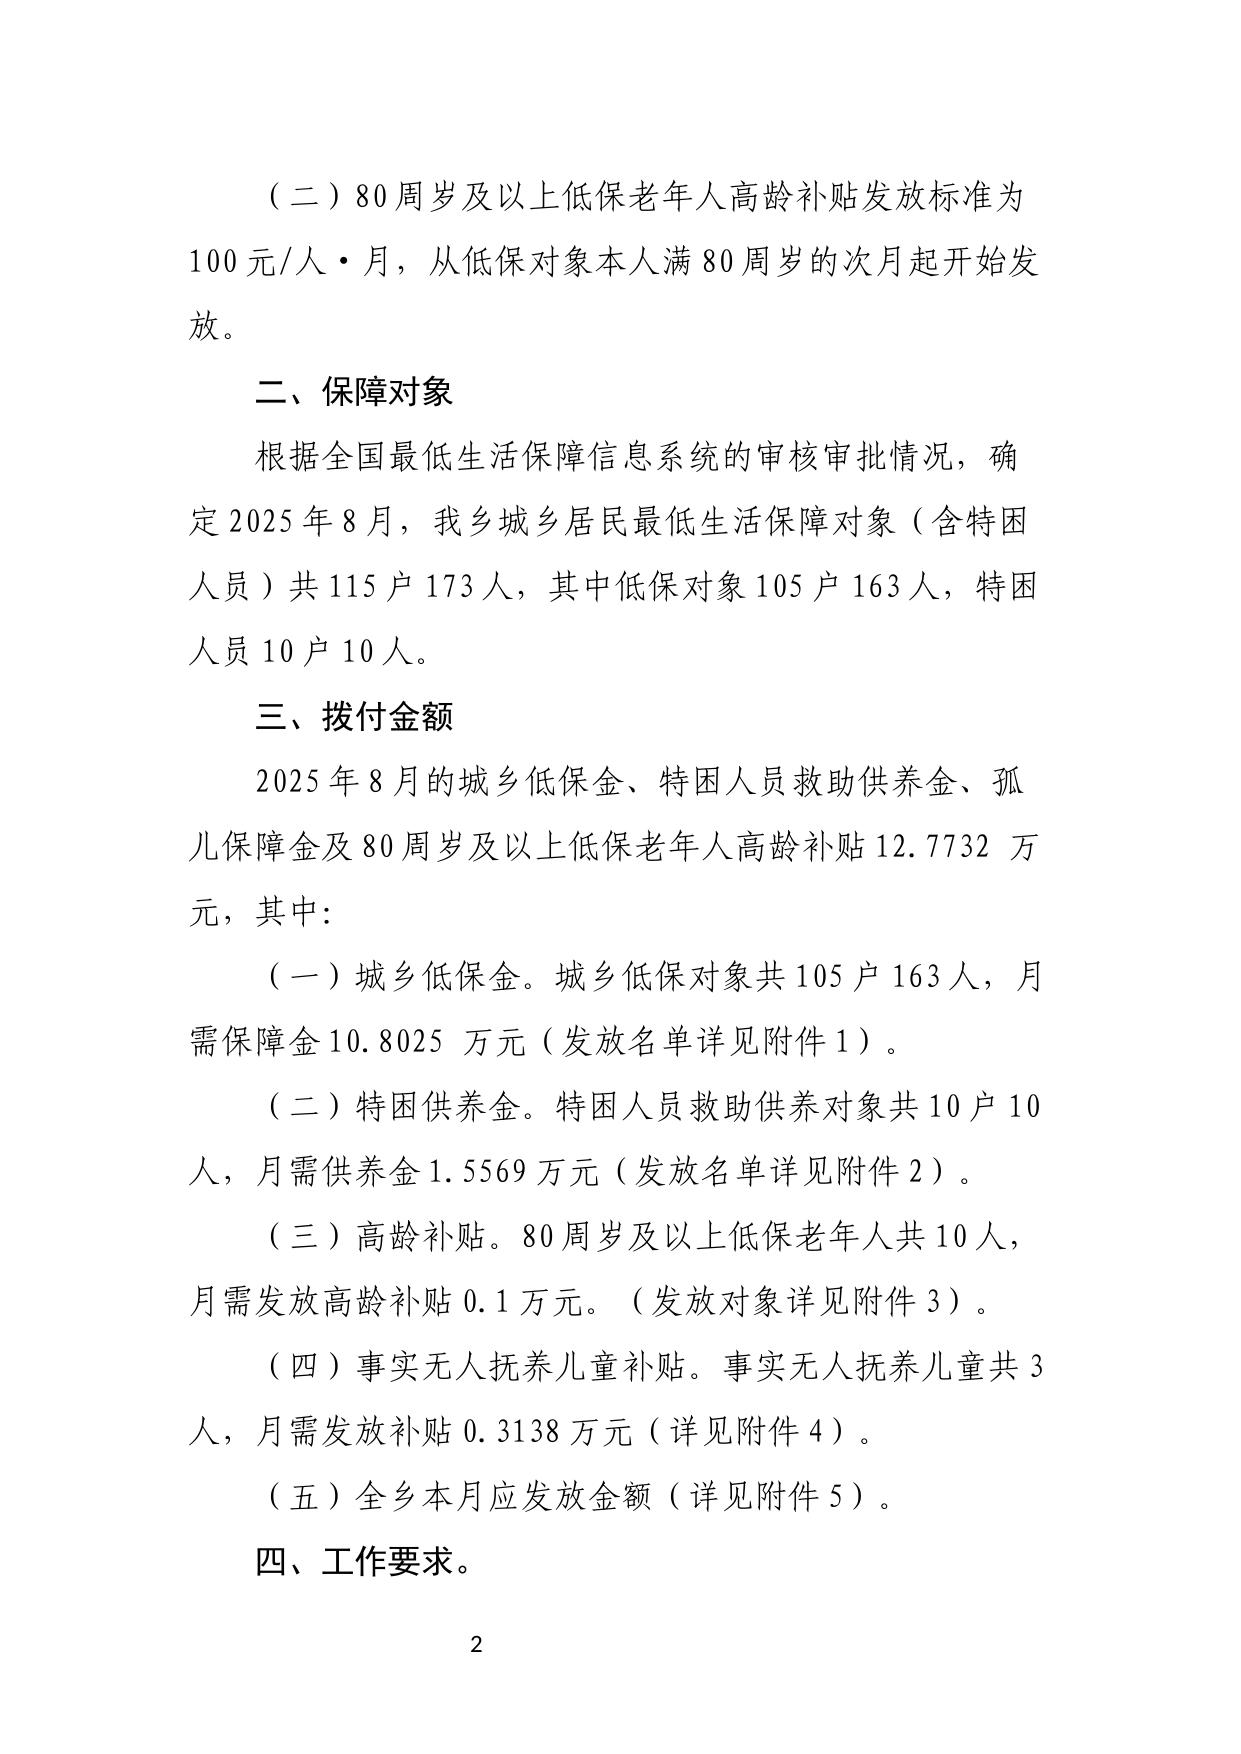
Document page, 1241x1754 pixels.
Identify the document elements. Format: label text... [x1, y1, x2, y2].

text （一）城乡低保金。城乡低保对象共105户163人，月需保障金10.8025 万元（发放名单详见附件1）。 [187, 942, 1053, 1072]
text （二）80周岁及以上低保老年人高龄补贴发放标准为100元/人•月，从低保对象本人满80周岁的次月起开始发放。 [187, 162, 1053, 357]
text （三）高龄补贴。80周岁及以上低保老年人共10人，月需发放高龄补贴0.1万元。（发放对象详见附件3）。 [187, 1202, 1053, 1332]
text 三、拨付金额 [187, 682, 1053, 747]
text （四）事实无人抚养儿童补贴。事实无人抚养儿童共3人，月需发放补贴0.3138万元（详见附件4）。 [187, 1332, 1053, 1462]
text 2025年8月的城乡低保金、特困人员救助供养金、孤儿保障金及80周岁及以上低保老年人高龄补贴12.7732 万元，其中： [187, 747, 1053, 942]
text 根据全国最低生活保障信息系统的审核审批情况，确定2025年8月，我乡城乡居民最低生活保障对象（含特困人员）共115户173人，其中低保对象105户163人，特困人员10户10人。 [187, 422, 1053, 682]
text 四、工作要求。 [187, 1527, 1053, 1592]
text （五）全乡本月应发放金额（详见附件5）。 [187, 1462, 1053, 1527]
text 二、保障对象 [187, 357, 1053, 422]
text （二）特困供养金。特困人员救助供养对象共10户10人，月需供养金1.5569万元（发放名单详见附件2）。 [187, 1072, 1053, 1202]
